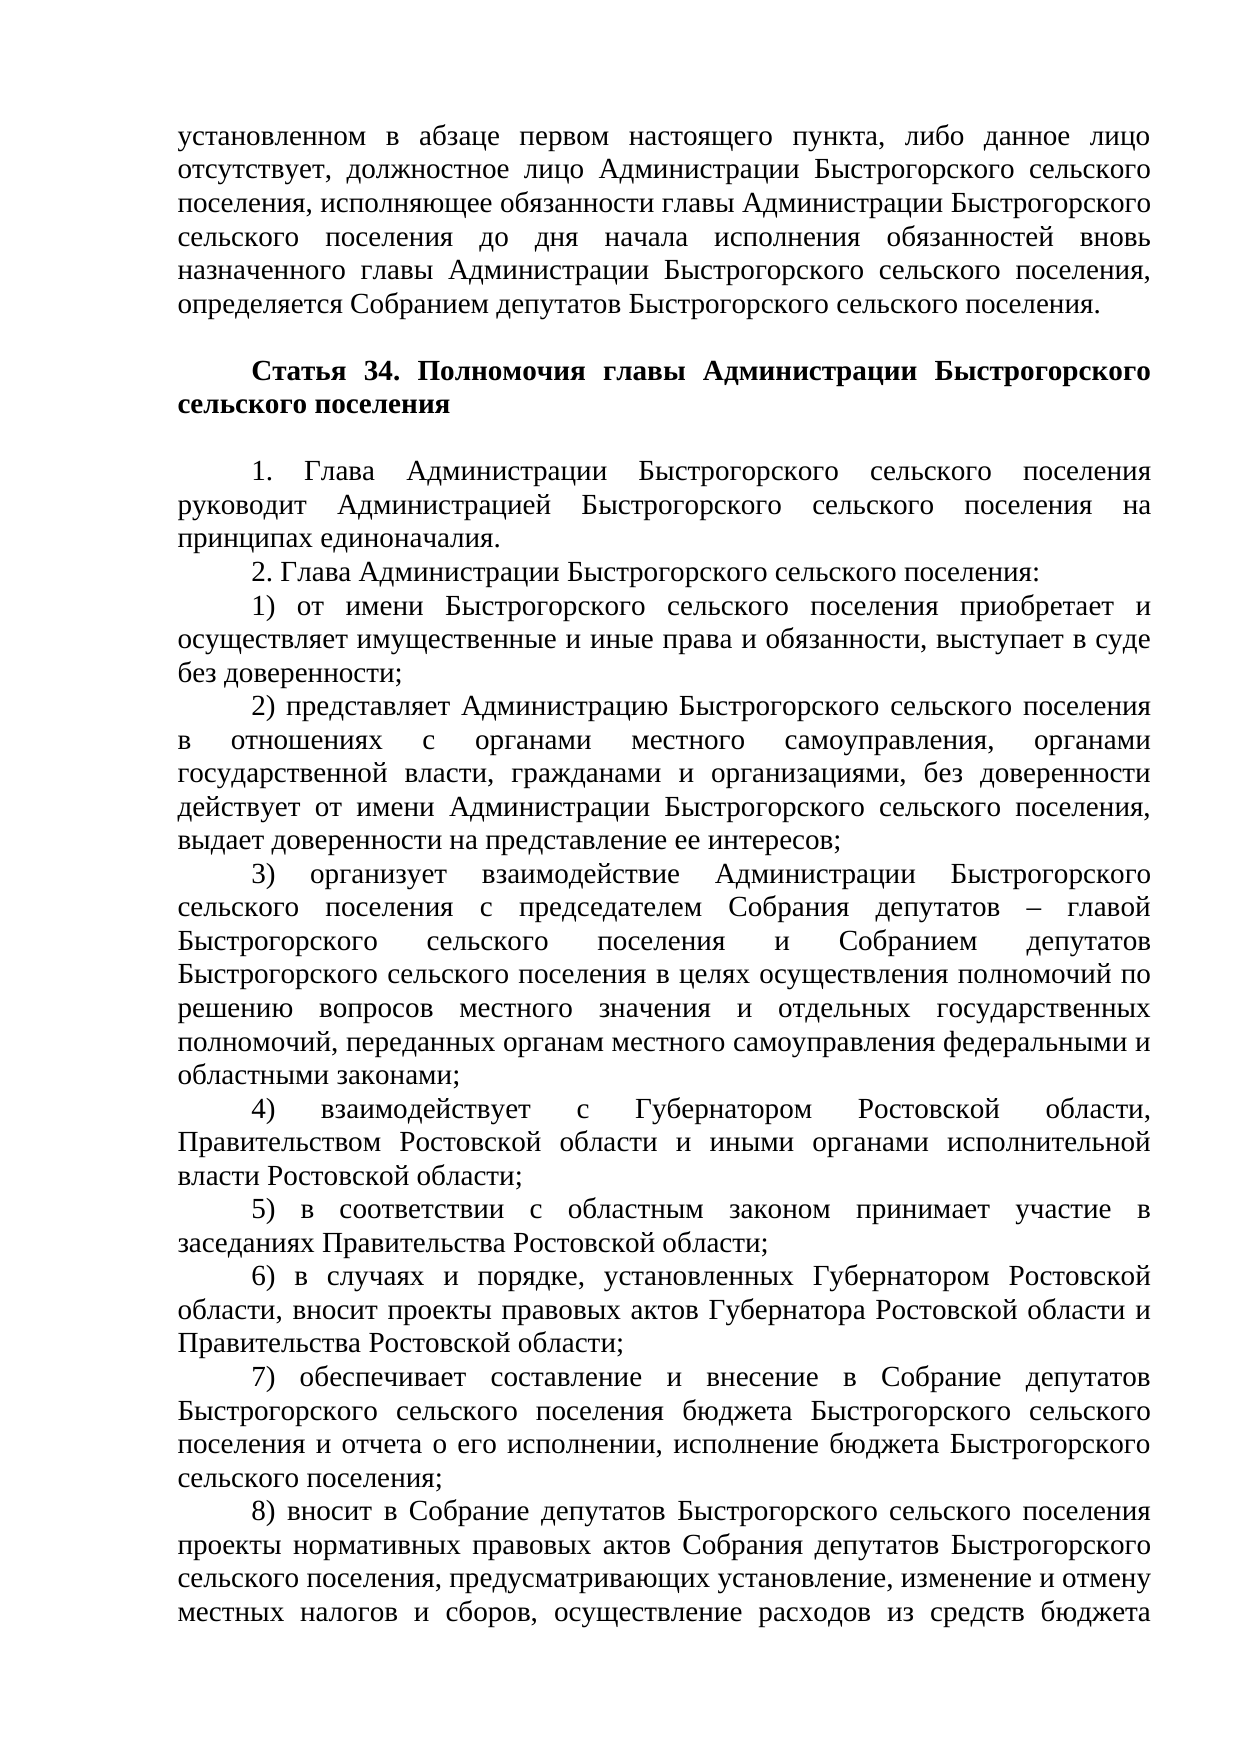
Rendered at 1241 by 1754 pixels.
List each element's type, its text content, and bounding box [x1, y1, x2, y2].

text 1. Глава Администрации Быстрогорского сельского поселения руководит Администрацией Быстрогорского сельского поселения на принципах единоначалия. [177, 453, 1152, 554]
text 5) в соответствии с областным законом принимает участие в заседаниях Правительства Ростовской области; [177, 1191, 1152, 1258]
text 2) представляет Администрацию Быстрогорского сельского поселения в отношениях с органами местного самоуправления, органами государственной власти, гражданами и организациями, без доверенности действует от имени Администрации Быстрогорского сельского поселения, выдает доверенности на представление ее интересов; [177, 688, 1152, 856]
text 1) от имени Быстрогорского сельского поселения приобретает и осуществляет имущественные и иные права и обязанности, выступает в суде без доверенности; [177, 588, 1152, 688]
text 3) организует взаимодействие Администрации Быстрогорского сельского поселения с председателем Собрания депутатов – главой Быстрогорского сельского поселения и Собранием депутатов Быстрогорского сельского поселения в целях осуществления полномочий по решению вопросов местного значения и отдельных государственных полномочий, переданных органам местного самоуправления федеральными и областными законами; [177, 856, 1152, 1091]
text 7) обеспечивает составление и внесение в Собрание депутатов Быстрогорского сельского поселения бюджета Быстрогорского сельского поселения и отчета о его исполнении, исполнение бюджета Быстрогорского сельского поселения; [177, 1359, 1152, 1493]
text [177, 118, 1152, 319]
text 6) в случаях и порядке, установленных Губернатором Ростовской области, вносит проекты правовых актов Губернатора Ростовской области и Правительства Ростовской области; [177, 1258, 1152, 1359]
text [177, 1493, 1152, 1627]
text Статья 34. Полномочия главы Администрации Быстрогорского сельского поселения [177, 353, 1152, 420]
text 2. Глава Администрации Быстрогорского сельского поселения: [177, 554, 1152, 588]
text 4) взаимодействует с Губернатором Ростовской области, Правительством Ростовской области и иными органами исполнительной власти Ростовской области; [177, 1091, 1152, 1191]
